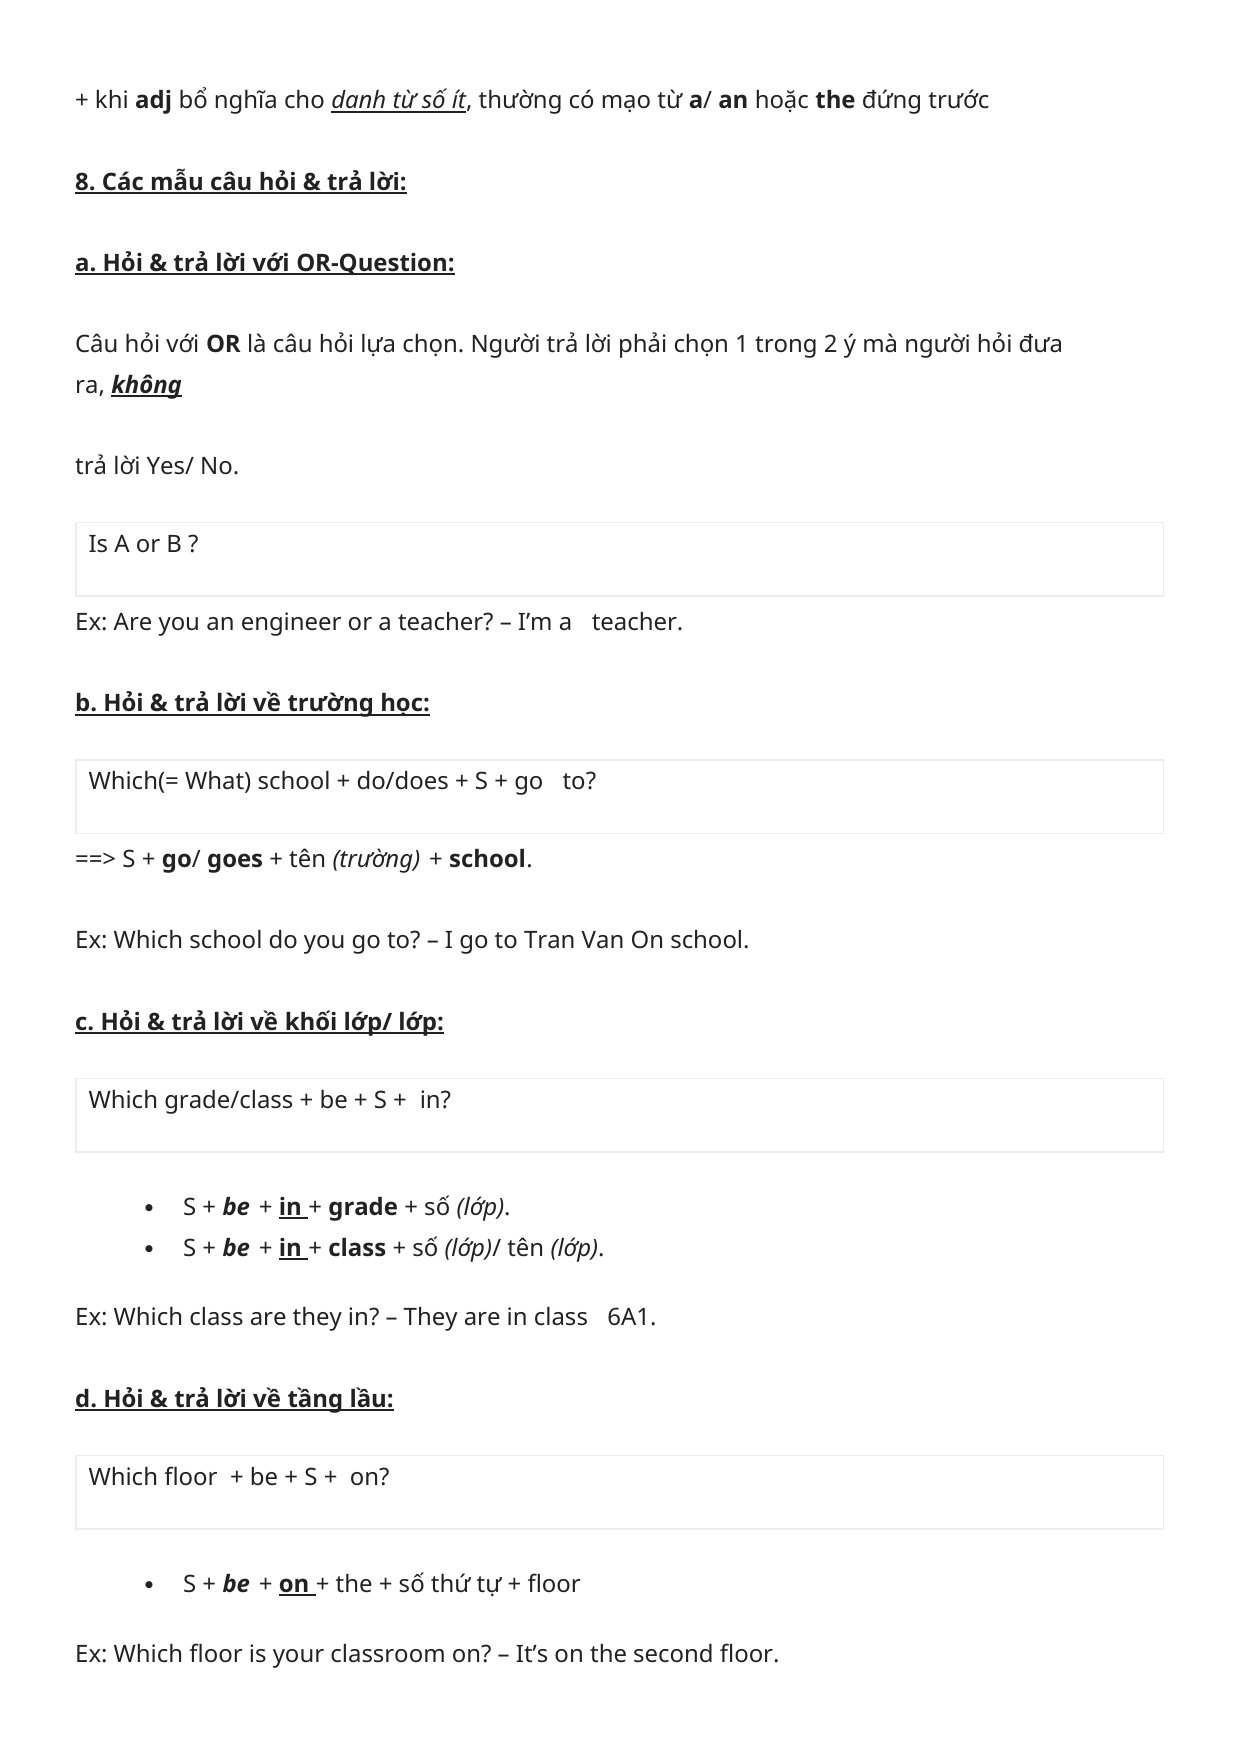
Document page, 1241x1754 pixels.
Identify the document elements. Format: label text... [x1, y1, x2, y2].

text Ex: Which floor is your classroom on? – It’s on the second floor. [75, 1628, 1165, 1669]
table_header Which(= What) school + do/does + S + go to? [77, 761, 1163, 832]
list S + be + on + the + số thứ tự + floor [145, 1558, 1165, 1599]
text ==> S + go/ goes + tên (trường) + school. [75, 834, 1165, 874]
text Ex: Are you an engineer or a teacher? – I’m a teacher. [75, 597, 1165, 637]
text d. Hỏi & trả lời về tầng lầu: [75, 1373, 1165, 1414]
text 8. Các mẫu câu hỏi & trả lời: [75, 156, 1165, 197]
text + khi adj bổ nghĩa cho danh từ số ít, thường có mạo từ a/ an hoặc the đứng trước [75, 75, 1165, 116]
table_header Which grade/class + be + S + in? [77, 1079, 1163, 1151]
list S + be + in + grade + số (lớp). [145, 1182, 1165, 1222]
table_header Which floor + be + S + on? [77, 1456, 1163, 1528]
table_header Is A or B ? [77, 523, 1163, 595]
text Ex: Which class are they in? – They are in class 6A1. [75, 1292, 1165, 1333]
text b. Hỏi & trả lời về trường học: [75, 678, 1165, 718]
text a. Hỏi & trả lời với OR-Question: [75, 237, 1165, 278]
list S + be + in + class + số (lớp)/ tên (lớp). [145, 1222, 1165, 1263]
text Ex: Which school do you go to? – I go to Tran Van On school. [75, 915, 1165, 956]
text c. Hỏi & trả lời về khối lớp/ lớp: [75, 996, 1165, 1037]
text Câu hỏi với OR là câu hỏi lựa chọn. Người trả lời phải chọn 1 trong 2 ý mà người hỏi đưa ra, không [75, 319, 1165, 400]
text trả lời Yes/ No. [75, 441, 1165, 481]
